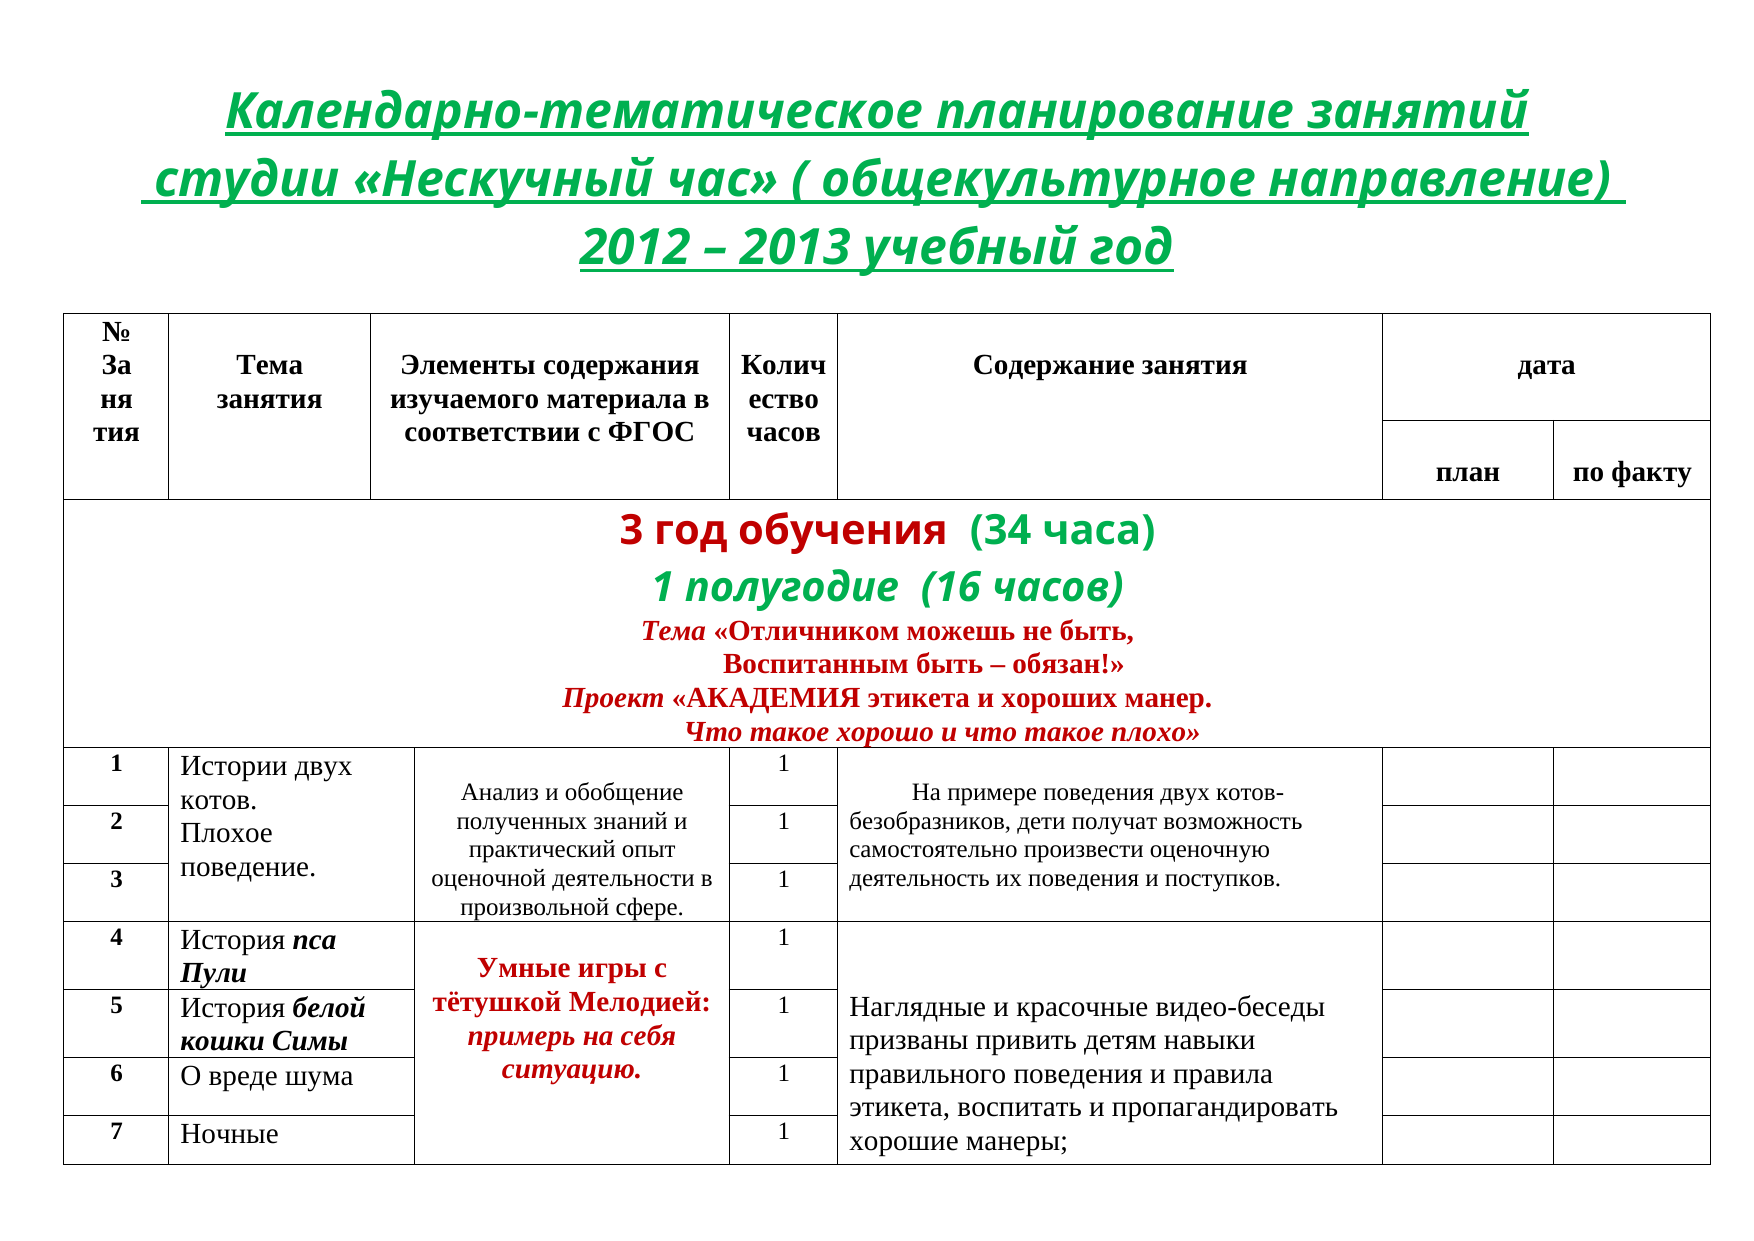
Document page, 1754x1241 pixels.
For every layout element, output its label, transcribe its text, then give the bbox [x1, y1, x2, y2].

table_header Элементы содержания изучаемого материала в соответствии с ФГОС [371, 314, 729, 498]
text студии «Нескучный час» ( общекультурное направление) [75, 143, 1679, 211]
table_cell [1383, 1116, 1553, 1164]
table_cell 1 [64, 748, 168, 805]
table_cell 1 [730, 1116, 837, 1164]
table_cell 3 [64, 864, 168, 921]
table_header Тема занятия [169, 314, 370, 498]
text 2012 – 2013 учебный год [75, 211, 1679, 279]
table_cell [1383, 864, 1553, 921]
table_cell 6 [64, 1058, 168, 1115]
table_header № За ня тия [64, 314, 168, 498]
table_header дата [1383, 314, 1710, 420]
table_cell [1383, 990, 1553, 1057]
table_cell [1554, 990, 1710, 1057]
table_cell 1 [730, 806, 837, 863]
table_cell [1554, 1058, 1710, 1115]
table_cell Наглядные и красочные видео-беседы призваны привить детям навыки правильного поведения и правила этикета, воспитать и пропагандировать хорошие манеры; Развить элементы театральной деятельности : ролевой игры, ансамблевой игры; Заключительный этап проекта – работа над созданием и оформлением индивидуальных и классного буклетов «Академия этикета. Быть культурным – просто!»; Разучивание и освоение тематических ролевых игр и их практическое применение в каждодневной практике общения. [838, 922, 1382, 1164]
table_cell 7 [64, 1116, 168, 1164]
table_cell план [1383, 421, 1553, 498]
table_cell [1383, 1058, 1553, 1115]
table_cell [1554, 1116, 1710, 1164]
table_cell 3 год обучения (34 часа) 1 полугодие (16 часов) Тема «Отличником можешь не быть, Воспитанным быть – обязан!» Проект «АКАДЕМИЯ этикета и хороших манер. Что такое хорошо и что такое плохо» [64, 500, 1710, 747]
table_header Количество часов [730, 314, 837, 498]
table_cell Истории двух котов. Плохое поведение. [169, 748, 414, 921]
table_cell [1383, 922, 1553, 989]
table_cell Умные игры с тётушкой Мелодией: примерь на себя ситуацию. Приобретение новых знаний, навыков, умений в игровой форме. Закрепление их на практике в различных ситуационно-игровых формах с перспективой их дальнейшего практического применения детьми в различных жизненных и учебных ситуациях. [415, 922, 729, 1164]
table_cell Ночные проказники [169, 1116, 414, 1164]
table_cell 1 [730, 922, 837, 989]
table_cell 1 [730, 1058, 837, 1115]
table_header Содержание занятия [838, 314, 1382, 498]
table_cell [1383, 806, 1553, 863]
table_cell История белой кошки Симы [169, 990, 414, 1057]
table_cell 2 [64, 806, 168, 863]
table_cell О вреде шума [169, 1058, 414, 1115]
table_cell по факту [1554, 421, 1710, 498]
text Календарно-тематическое планирование занятий [75, 75, 1679, 143]
table_cell Анализ и обобщение полученных знаний и практический опыт оценочной деятельности в произвольной сфере. [415, 748, 729, 921]
table_cell История пса Пули [169, 922, 414, 989]
table_cell 1 [730, 864, 837, 921]
table_cell На примере поведения двух котов-безобразников, дети получат возможность самостоятельно произвести оценочную деятельность их поведения и поступков. [838, 748, 1382, 921]
table_cell [1554, 864, 1710, 921]
table_cell 4 [64, 922, 168, 989]
table_cell 1 [730, 990, 837, 1057]
table_cell [1554, 922, 1710, 989]
table_cell [1554, 806, 1710, 863]
table_cell [1383, 748, 1553, 805]
table_cell 5 [64, 990, 168, 1057]
table_cell [1554, 748, 1710, 805]
table_cell 1 [730, 748, 837, 805]
